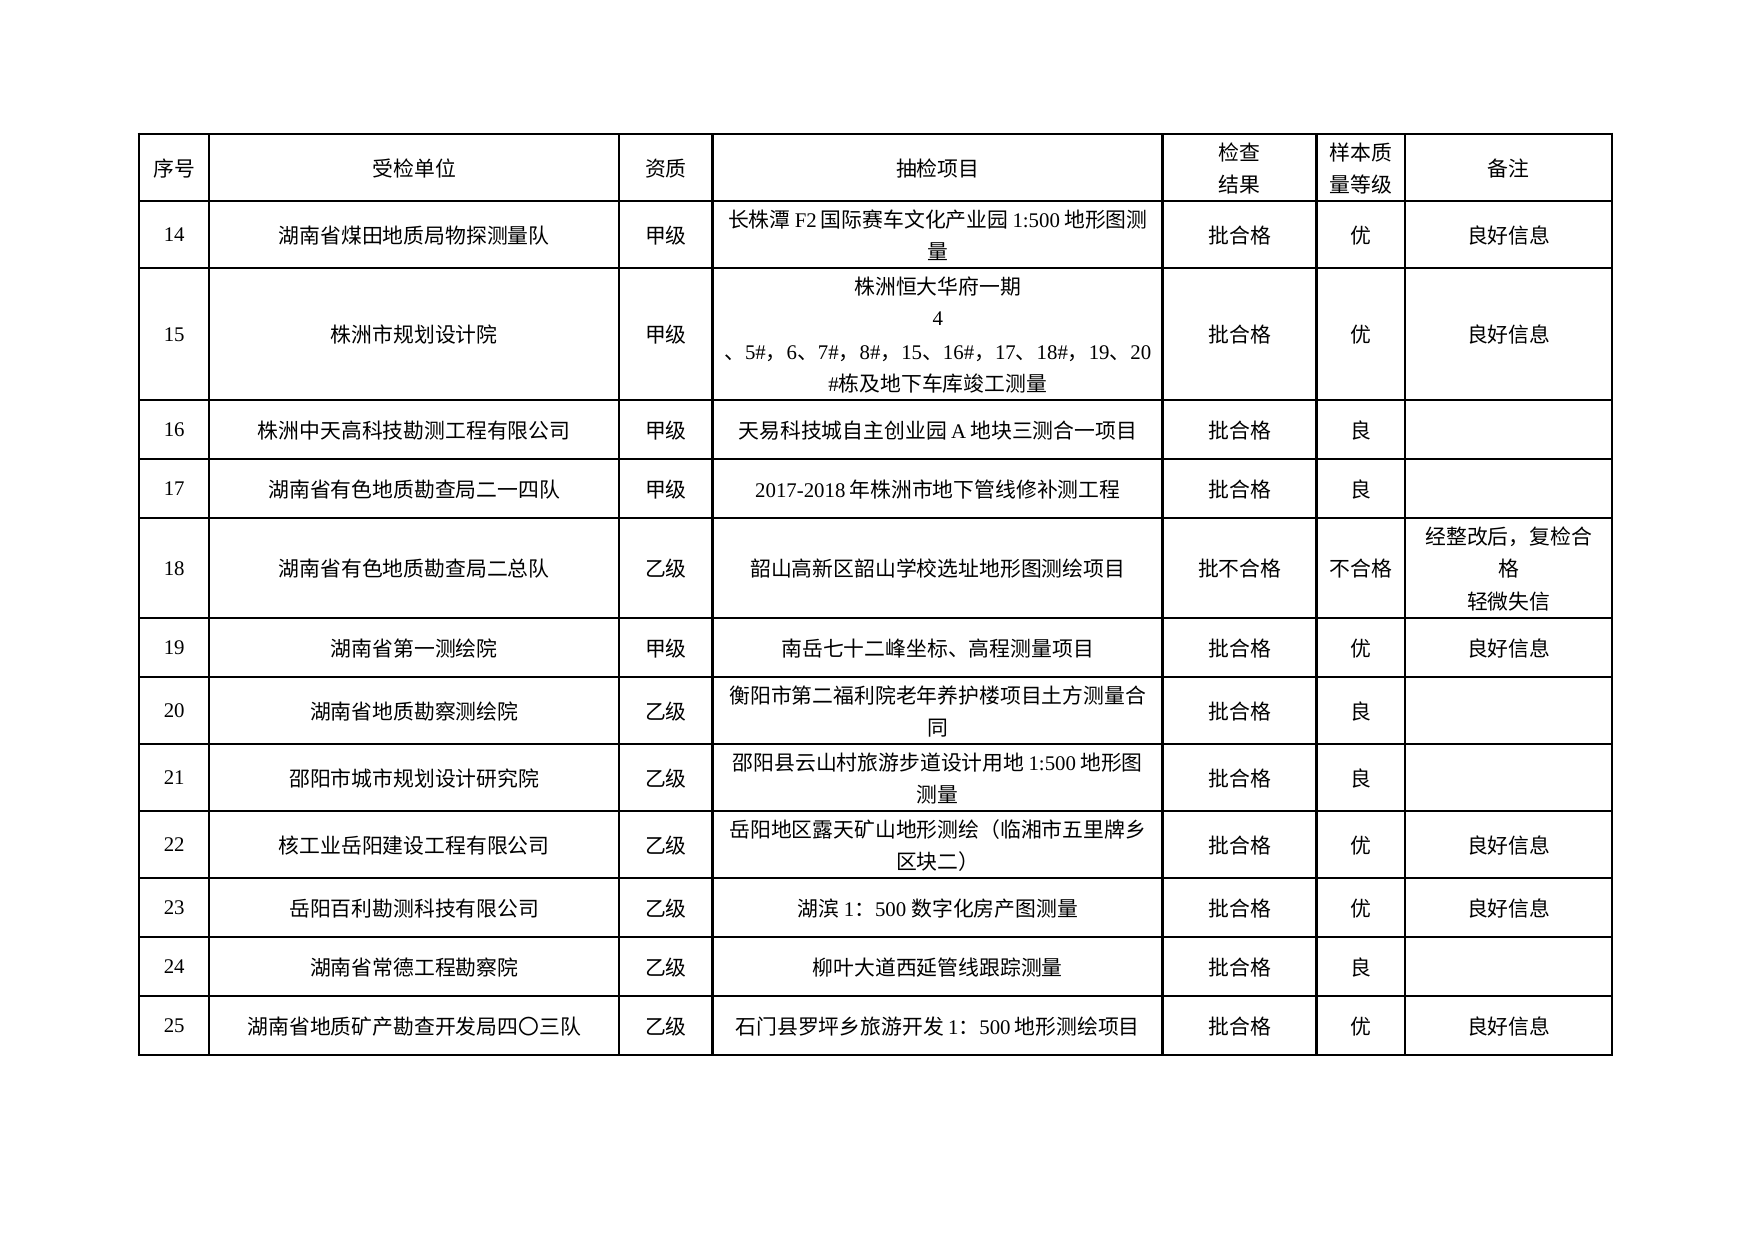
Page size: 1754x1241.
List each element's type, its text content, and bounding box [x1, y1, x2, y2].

table_cell 株洲市规划设计院 [210, 269, 618, 399]
table_header 序号 [140, 135, 208, 200]
table_cell 16 [140, 401, 208, 458]
table_cell 邵阳市城市规划设计研究院 [210, 745, 618, 810]
table_cell 14 [140, 202, 208, 267]
table_cell 石门县罗坪乡旅游开发1：500地形测绘项目 [714, 997, 1161, 1054]
table_cell 良 [1318, 678, 1404, 743]
table_header 受检单位 [210, 135, 618, 200]
table_cell 湖南省有色地质勘查局二总队 [210, 519, 618, 617]
table_cell 批合格 [1164, 269, 1315, 399]
table_cell 优 [1318, 619, 1404, 676]
table_cell 乙级 [620, 812, 711, 877]
table_cell 湖南省地质矿产勘查开发局四〇三队 [210, 997, 618, 1054]
table_cell 18 [140, 519, 208, 617]
table_cell 经整改后，复检合格 轻微失信 [1406, 519, 1611, 617]
table_cell 乙级 [620, 519, 711, 617]
table_cell 湖南省常德工程勘察院 [210, 938, 618, 995]
table_cell 天易科技城自主创业园A地块三测合一项目 [714, 401, 1161, 458]
table_cell 湖南省煤田地质局物探测量队 [210, 202, 618, 267]
table_cell 甲级 [620, 460, 711, 517]
table_cell 良 [1318, 938, 1404, 995]
table_cell 甲级 [620, 619, 711, 676]
table_header 资质 [620, 135, 711, 200]
table_cell 批合格 [1164, 879, 1315, 936]
table_cell 乙级 [620, 938, 711, 995]
table_cell 批合格 [1164, 812, 1315, 877]
table_header 抽检项目 [714, 135, 1161, 200]
table_cell 衡阳市第二福利院老年养护楼项目土方测量合同 [714, 678, 1161, 743]
table_cell [1406, 678, 1611, 743]
table_cell [1406, 401, 1611, 458]
table_cell 岳阳地区露天矿山地形测绘（临湘市五里牌乡区块二） [714, 812, 1161, 877]
table_cell 乙级 [620, 997, 711, 1054]
table_cell 乙级 [620, 678, 711, 743]
table_cell 不合格 [1318, 519, 1404, 617]
table_cell 批合格 [1164, 678, 1315, 743]
table_cell 岳阳百利勘测科技有限公司 [210, 879, 618, 936]
table_cell 2017-2018年株洲市地下管线修补测工程 [714, 460, 1161, 517]
table_cell 批合格 [1164, 202, 1315, 267]
table_cell 甲级 [620, 401, 711, 458]
table_cell 批合格 [1164, 401, 1315, 458]
table_cell 南岳七十二峰坐标、高程测量项目 [714, 619, 1161, 676]
table_header 备注 [1406, 135, 1611, 200]
table_cell 优 [1318, 202, 1404, 267]
table_cell 湖滨 1：500 数字化房产图测量 [714, 879, 1161, 936]
table_cell 19 [140, 619, 208, 676]
table_cell 批合格 [1164, 460, 1315, 517]
table_cell 良好信息 [1406, 269, 1611, 399]
table_cell 21 [140, 745, 208, 810]
table_cell 良好信息 [1406, 879, 1611, 936]
table_cell 良好信息 [1406, 812, 1611, 877]
table_cell [1406, 460, 1611, 517]
table_cell 优 [1318, 812, 1404, 877]
table_cell 优 [1318, 269, 1404, 399]
table_cell 24 [140, 938, 208, 995]
table_cell 良 [1318, 401, 1404, 458]
table_cell 优 [1318, 997, 1404, 1054]
table_cell 优 [1318, 879, 1404, 936]
table_cell 批合格 [1164, 619, 1315, 676]
table_cell 批合格 [1164, 997, 1315, 1054]
table_cell 良好信息 [1406, 997, 1611, 1054]
table_cell 良好信息 [1406, 202, 1611, 267]
table_cell 良好信息 [1406, 619, 1611, 676]
table_cell 长株潭F2国际赛车文化产业园1:500地形图测量 [714, 202, 1161, 267]
table_cell 17 [140, 460, 208, 517]
table_cell 良 [1318, 460, 1404, 517]
table_cell 核工业岳阳建设工程有限公司 [210, 812, 618, 877]
table_cell 批合格 [1164, 938, 1315, 995]
table_cell 韶山高新区韶山学校选址地形图测绘项目 [714, 519, 1161, 617]
table_cell 25 [140, 997, 208, 1054]
table_cell 株洲中天高科技勘测工程有限公司 [210, 401, 618, 458]
table_header 样本质量等级 [1318, 135, 1404, 200]
table_cell 甲级 [620, 269, 711, 399]
table_cell 批不合格 [1164, 519, 1315, 617]
table_cell 湖南省第一测绘院 [210, 619, 618, 676]
table_cell 甲级 [620, 202, 711, 267]
table_cell 良 [1318, 745, 1404, 810]
table_cell 批合格 [1164, 745, 1315, 810]
table_cell 15 [140, 269, 208, 399]
table_cell [1406, 745, 1611, 810]
table_cell 乙级 [620, 879, 711, 936]
table_cell 22 [140, 812, 208, 877]
table_cell 柳叶大道西延管线跟踪测量 [714, 938, 1161, 995]
table_cell 20 [140, 678, 208, 743]
table_cell 株洲恒大华府一期4、5#，6、7#，8#，15、16#，17、18#，19、20#栋及地下车库竣工测量 [714, 269, 1161, 399]
table_cell 湖南省地质勘察测绘院 [210, 678, 618, 743]
table_header 检查 结果 [1164, 135, 1315, 200]
table_cell [1406, 938, 1611, 995]
table_cell 乙级 [620, 745, 711, 810]
table_cell 23 [140, 879, 208, 936]
table_cell 湖南省有色地质勘查局二一四队 [210, 460, 618, 517]
table_cell 邵阳县云山村旅游步道设计用地1:500地形图测量 [714, 745, 1161, 810]
